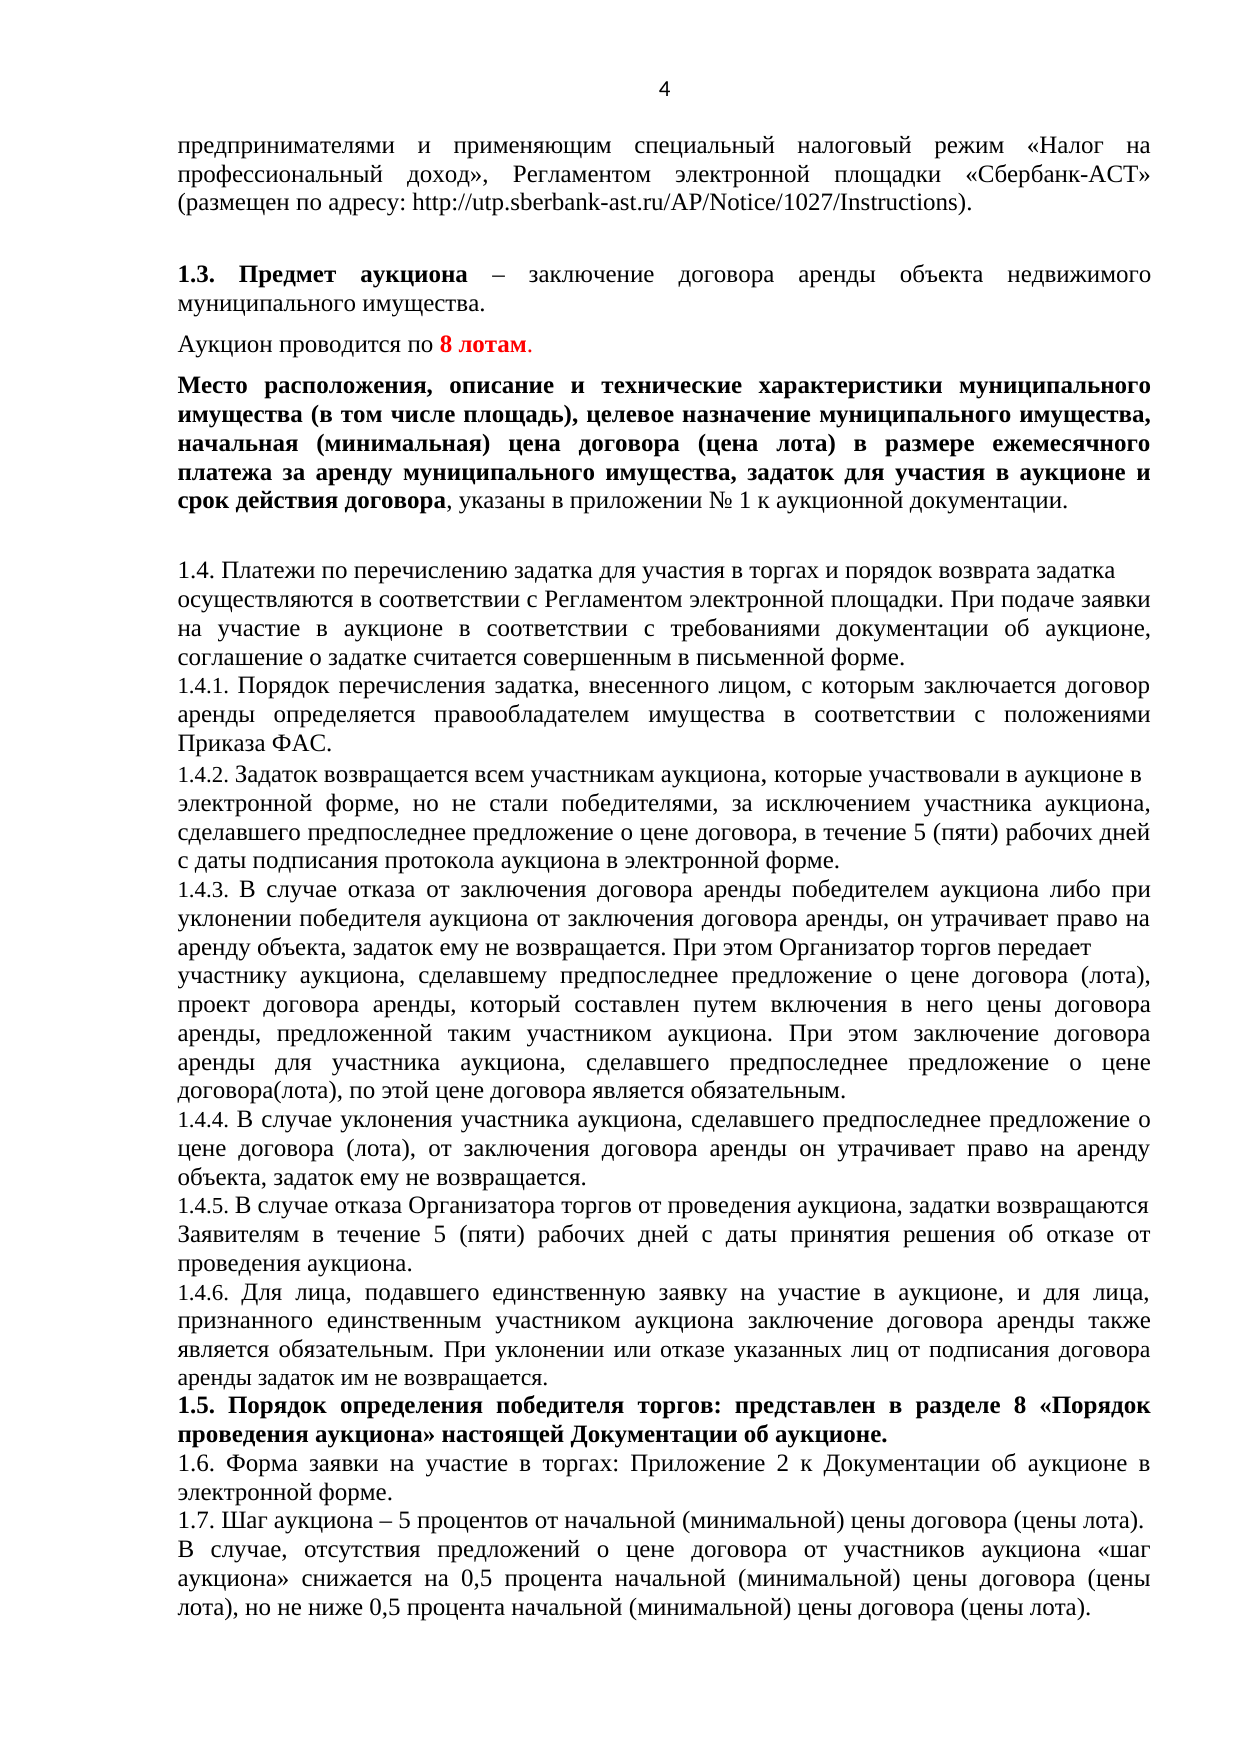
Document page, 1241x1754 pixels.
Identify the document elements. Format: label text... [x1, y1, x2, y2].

text 1.5. Порядок определения победителя торгов: представлен в разделе 8 «Порядок проведения аукциона» настоящей Документации об аукционе. [177, 1390, 1152, 1448]
text 1.3. Предмет аукциона – заключение договора аренды объекта недвижимого муниципального имущества. [177, 259, 1152, 317]
text В случае, отсутствия предложений о цене договора от участников аукциона «шаг аукциона» снижается на 0,5 процента начальной (минимальной) цены договора (цены лота), но не ниже 0,5 процента начальной (минимальной) цены договора (цены лота). [177, 1534, 1152, 1620]
text 1.4.5. В случае отказа Организатора торгов от проведения аукциона, задатки возвращаются [177, 1190, 1152, 1219]
text 1.4.6. Для лица, подавшего единственную заявку на участие в аукционе, и для лица, признанного единственным участником аукциона заключение договора аренды также является обязательным. При уклонении или отказе указанных лиц от подписания договора аренды задаток им не возвращается. [177, 1277, 1152, 1390]
text 1.4.2. Задаток возвращается всем участникам аукциона, которые участвовали в аукционе в [177, 757, 1152, 788]
text 1.7. Шаг аукциона – 5 процентов от начальной (минимальной) цены договора (цены лота). [177, 1505, 1152, 1534]
text 1.4.1. Порядок перечисления задатка, внесенного лицом, с которым заключается договор аренды определяется правообладателем имущества в соответствии с положениями Приказа ФАС. [177, 670, 1152, 757]
text Аукцион проводится по 8 лотам. [177, 329, 1152, 358]
text 1.4. Платежи по перечислению задатка для участия в торгах и порядок возврата задатка [177, 555, 1152, 584]
text 1.4.4. В случае уклонения участника аукциона, сделавшего предпоследнее предложение о цене договора (лота), от заключения договора аренды он утрачивает право на аренду объекта, задаток ему не возвращается. [177, 1104, 1152, 1190]
text Заявителям в течение 5 (пяти) рабочих дней с даты принятия решения об отказе от проведения аукциона. [177, 1219, 1152, 1277]
text 1.6. Форма заявки на участие в торгах: Приложение 2 к Документации об аукционе в электронной форме. [177, 1448, 1152, 1505]
text участнику аукциона, сделавшему предпоследнее предложение о цене договора (лота), проект договора аренды, который составлен путем включения в него цены договора аренды, предложенной таким участником аукциона. При этом заключение договора аренды для участника аукциона, сделавшего предпоследнее предложение о цене договора(лота), по этой цене договора является обязательным. [177, 960, 1152, 1104]
text 1.4.3. В случае отказа от заключения договора аренды победителем аукциона либо при уклонении победителя аукциона от заключения договора аренды, он утрачивает право на аренду объекта, задаток ему не возвращается. При этом Организатор торгов передает [177, 874, 1152, 960]
text электронной форме, но не стали победителями, за исключением участника аукциона, сделавшего предпоследнее предложение о цене договора, в течение 5 (пяти) рабочих дней с даты подписания протокола аукциона в электронной форме. [177, 788, 1152, 874]
text Место расположения, описание и технические характеристики муниципального имущества (в том числе площадь), целевое назначение муниципального имущества, начальная (минимальная) цена договора (цена лота) в размере ежемесячного платежа за аренду муниципального имущества, задаток для участия в аукционе и срок действия договора, указаны в приложении № 1 к аукционной документации. [177, 370, 1152, 514]
text осуществляются в соответствии с Регламентом электронной площадки. При подаче заявки на участие в аукционе в соответствии с требованиями документации об аукционе, соглашение о задатке считается совершенным в письменной форме. [177, 584, 1152, 670]
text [177, 130, 1152, 216]
